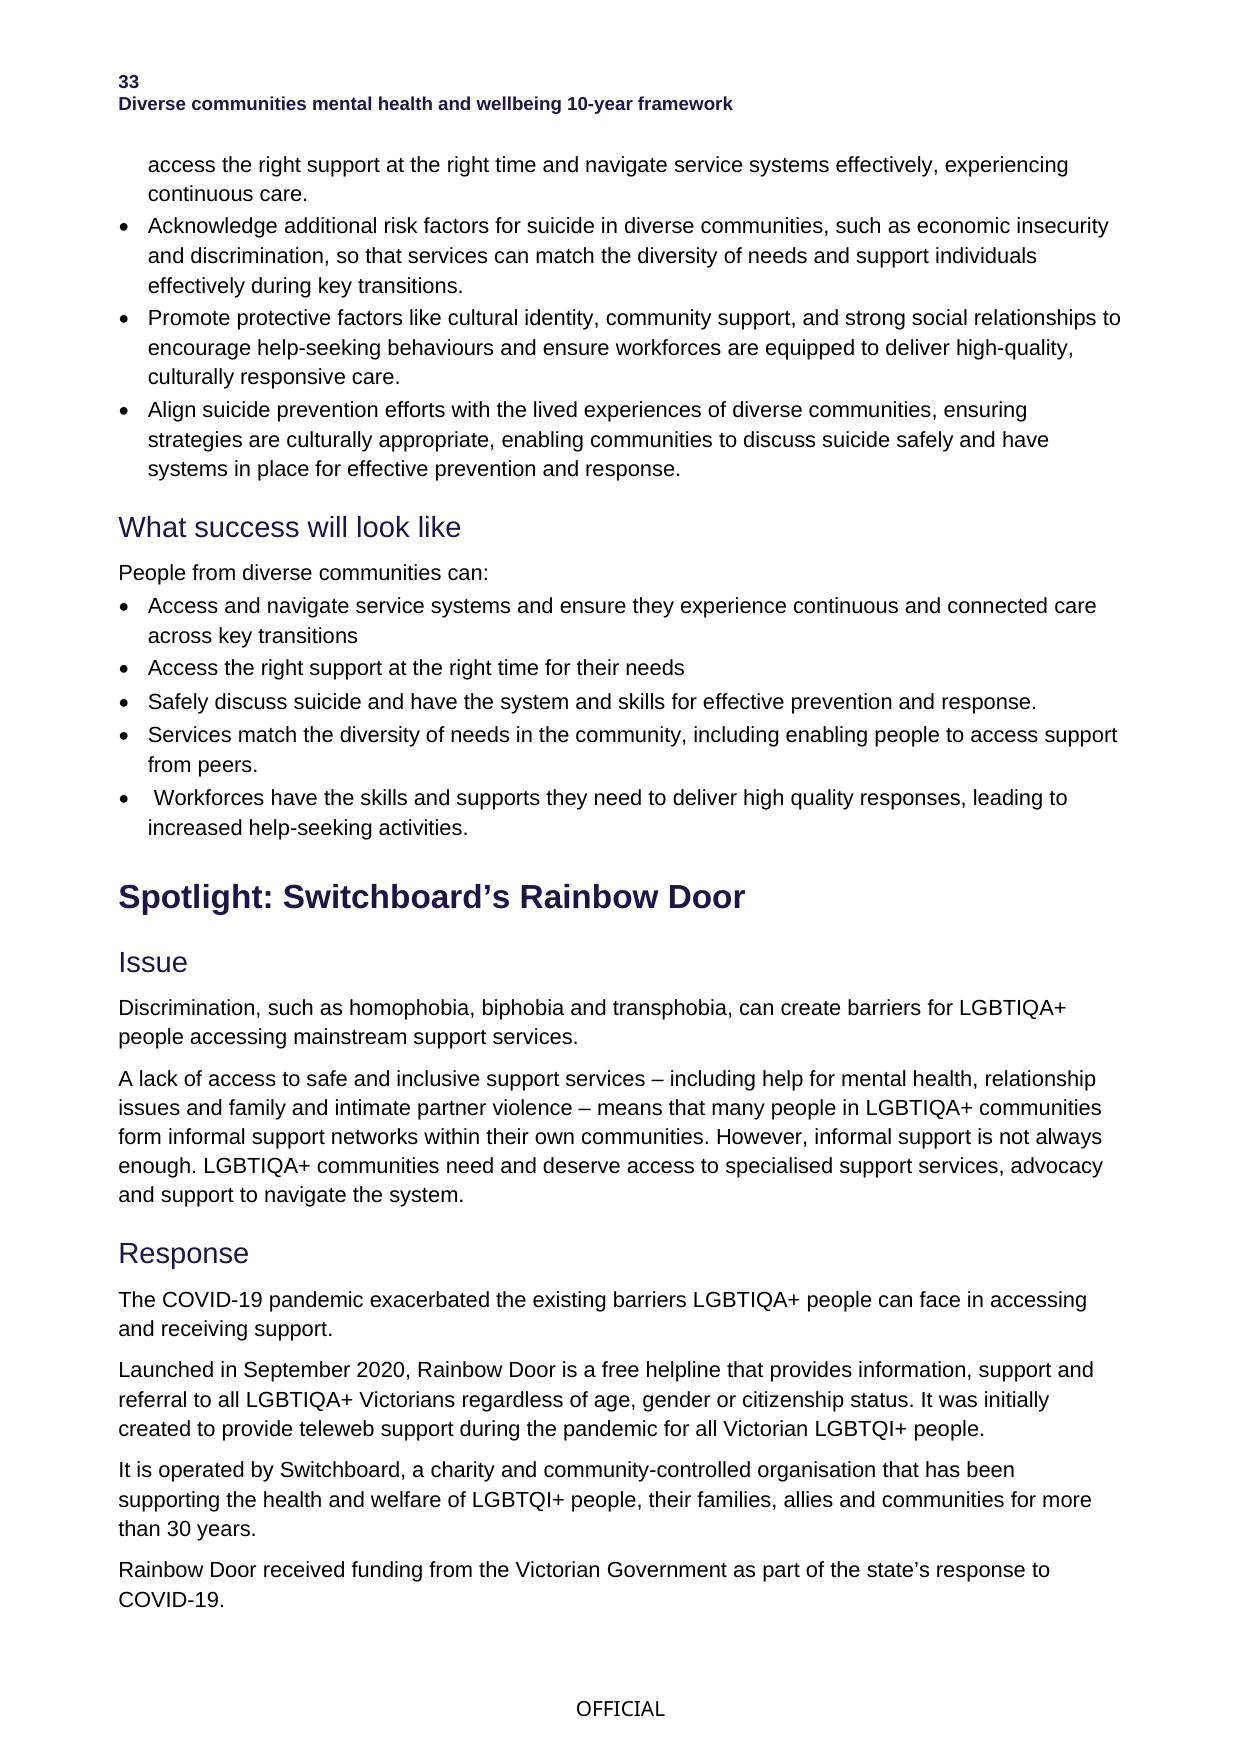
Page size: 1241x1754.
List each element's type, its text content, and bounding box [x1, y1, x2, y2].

text Services match the diversity of needs in the community, including enabling people to access support from peers. [118, 719, 1122, 777]
text The COVID-19 pandemic exacerbated the existing barriers LGBTIQA+ people can face in accessing and receiving support. [118, 1283, 1122, 1341]
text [118, 148, 1122, 206]
text Discrimination, such as homophobia, biphobia and transphobia, can create barriers for LGBTIQA+ people accessing mainstream support services. [118, 991, 1122, 1049]
text Acknowledge additional risk factors for suicide in diverse communities, such as economic insecurity and discrimination, so that services can match the diversity of needs and support individuals effectively during key transitions. [118, 210, 1122, 298]
text Safely discuss suicide and have the system and skills for effective prevention and response. [118, 685, 1122, 714]
text A lack of access to safe and inclusive support services – including help for mental health, relationship issues and family and intimate partner violence – means that many people in LGBTIQA+ communities form informal support networks within their own communities. However, informal support is not always enough. LGBTIQA+ communities need and deserve access to specialised support services, advocacy and support to navigate the system. [118, 1062, 1122, 1207]
text Access and navigate service systems and ensure they experience continuous and connected care across key transitions [118, 589, 1122, 648]
text Workforces have the skills and supports they need to deliver high quality responses, leading to increased help-seeking activities. [118, 781, 1122, 839]
list People from diverse communities can: [118, 556, 1122, 585]
subtitle What success will look like [118, 510, 1122, 544]
subtitle Spotlight: Switchboard’s Rainbow Door [118, 877, 1122, 916]
text Promote protective factors like cultural identity, community support, and strong social relationships to encourage help-seeking behaviours and ensure workforces are equipped to deliver high-quality, culturally responsive care. [118, 302, 1122, 389]
text Align suicide prevention efforts with the lived experiences of diverse communities, ensuring strategies are culturally appropriate, enabling communities to discuss suicide safely and have systems in place for effective prevention and response. [118, 393, 1122, 481]
text Access the right support at the right time for their needs [118, 652, 1122, 681]
text Launched in September 2020, Rainbow Door is a free helpline that provides information, support and referral to all LGBTIQA+ Victorians regardless of age, gender or citizenship status. It was initially created to provide teleweb support during the pandemic for all Victorian LGBTQI+ people. [118, 1353, 1122, 1441]
subtitle Issue [118, 945, 1122, 978]
subtitle Response [118, 1237, 1122, 1270]
text Rainbow Door received funding from the Victorian Government as part of the state’s response to COVID-19. [118, 1553, 1122, 1612]
text It is operated by Switchboard, a charity and community-controlled organisation that has been supporting the health and welfare of LGBTQI+ people, their families, allies and communities for more than 30 years. [118, 1453, 1122, 1541]
